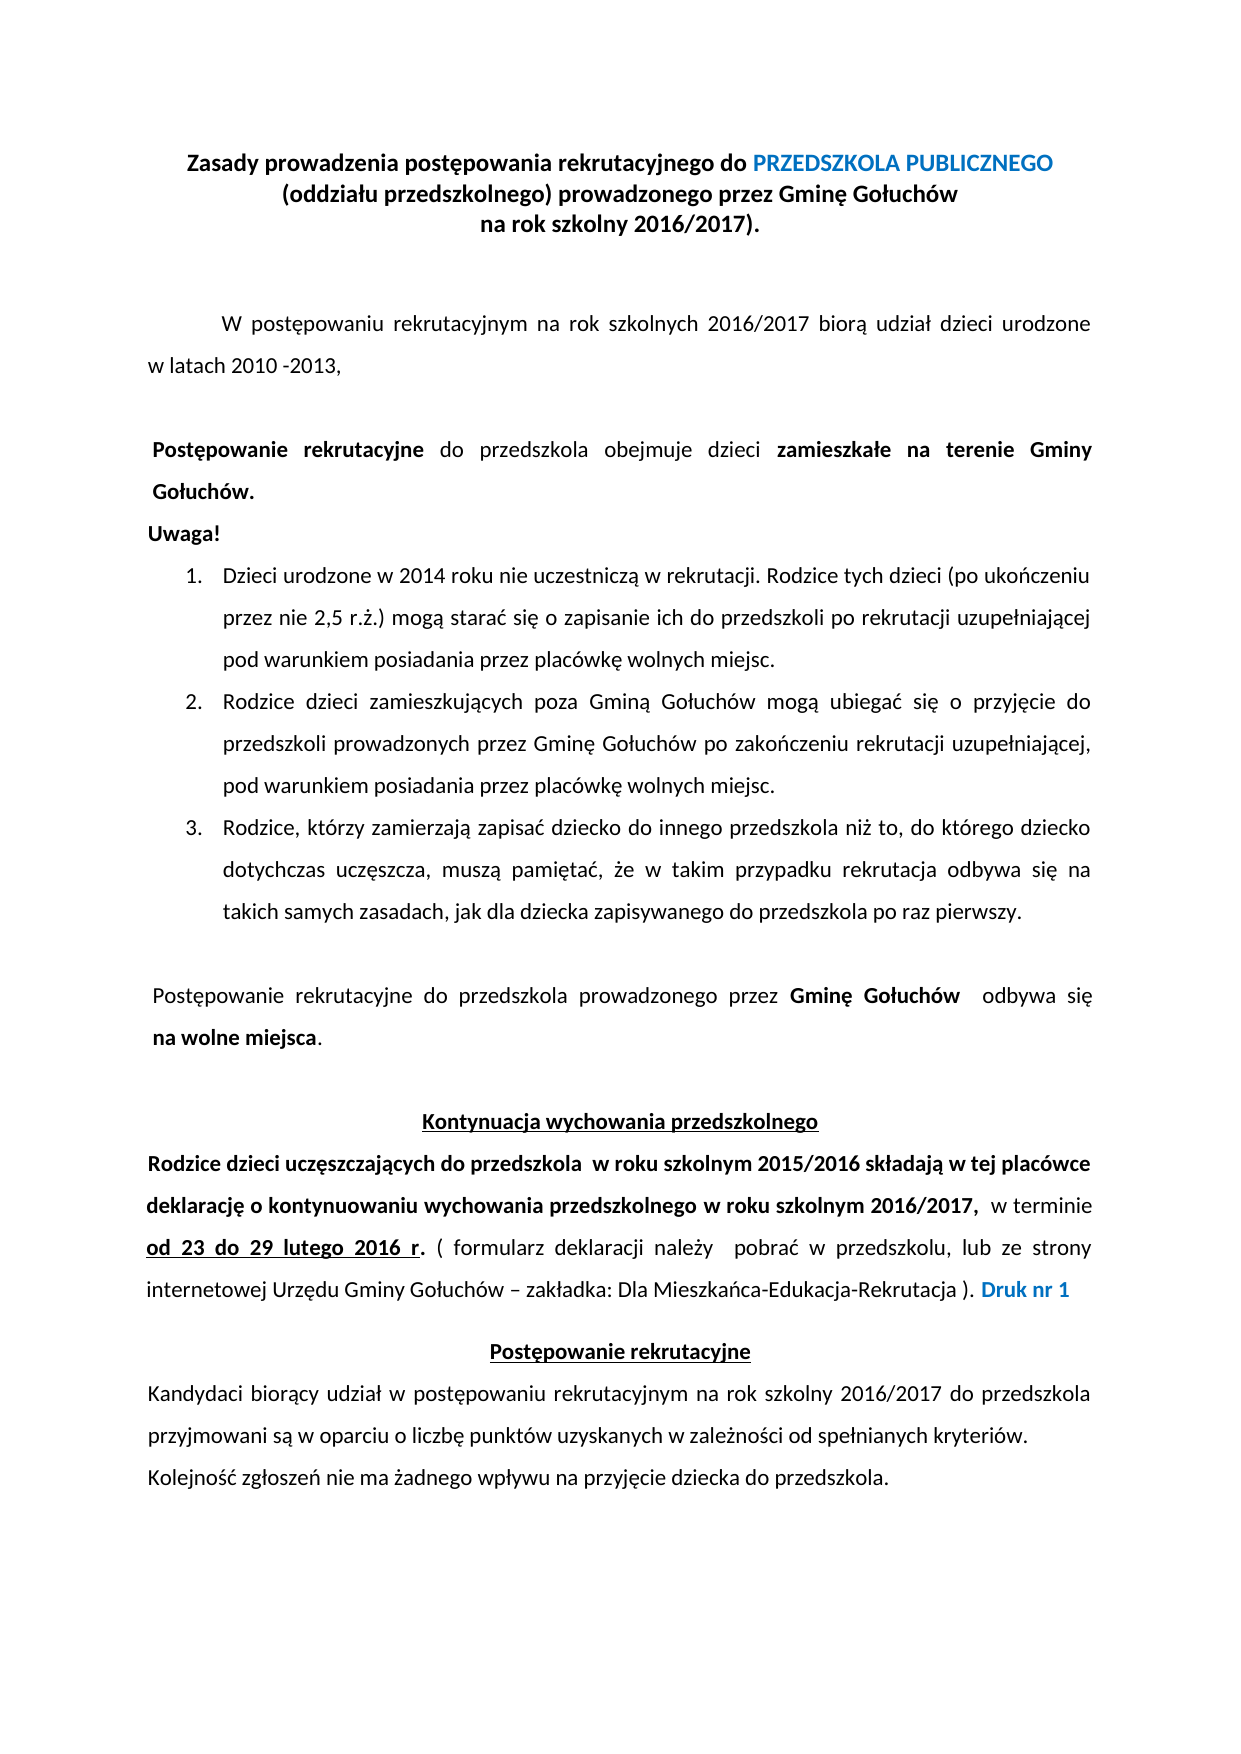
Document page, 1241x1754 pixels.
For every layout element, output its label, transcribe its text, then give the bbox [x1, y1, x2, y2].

text Zasady prowadzenia postępowania rekrutacyjnego do PRZEDSZKOLA PUBLICZNEGO (oddziału przedszkolnego) prowadzonego przez Gminę Gołuchów [148, 148, 1093, 209]
text W postępowaniu rekrutacyjnym na rok szkolnych 2016/2017 biorą udział dzieci urodzone w latach 2010 -2013, [148, 309, 1093, 379]
list Dzieci urodzone w 2014 roku nie uczestniczą w rekrutacji. Rodzice tych dzieci (po ukończeniu przez nie 2,5 r.ż.) mogą starać się o zapisanie ich do przedszkoli po rekrutacji uzupełniającej pod warunkiem posiadania przez placówkę wolnych miejsc. [185, 561, 1093, 673]
text Uwaga! [148, 519, 1093, 547]
text Kontynuacja wychowania przedszkolnego [148, 1107, 1093, 1135]
text na rok szkolny 2016/2017). [148, 209, 1093, 239]
list Rodzice dzieci zamieszkujących poza Gminą Gołuchów mogą ubiegać się o przyjęcie do przedszkoli prowadzonych przez Gminę Gołuchów po zakończeniu rekrutacji uzupełniającej, pod warunkiem posiadania przez placówkę wolnych miejsc. [185, 687, 1093, 799]
list Rodzice, którzy zamierzają zapisać dziecko do innego przedszkola niż to, do którego dziecko dotychczas uczęszcza, muszą pamiętać, że w takim przypadku rekrutacja odbywa się na takich samych zasadach, jak dla dziecka zapisywanego do przedszkola po raz pierwszy. [185, 813, 1093, 925]
text Kolejność zgłoszeń nie ma żadnego wpływu na przyjęcie dziecka do przedszkola. [148, 1463, 1093, 1491]
text Kandydaci biorący udział w postępowaniu rekrutacyjnym na rok szkolny 2016/2017 do przedszkola przyjmowani są w oparciu o liczbę punktów uzyskanych w zależności od spełnianych kryteriów. [148, 1379, 1093, 1449]
text Postępowanie rekrutacyjne [148, 1337, 1093, 1366]
text Postępowanie rekrutacyjne do przedszkola prowadzonego przez Gminę Gołuchów odbywa się na wolne miejsca. [152, 981, 1093, 1051]
text Rodzice dzieci uczęszczających do przedszkola w roku szkolnym 2015/2016 składają w tej placówce deklarację o kontynuowaniu wychowania przedszkolnego w roku szkolnym 2016/2017, w terminie od 23 do 29 lutego 2016 r. ( formularz deklaracji należy pobrać w przedszkolu, lub ze strony internetowej Urzędu Gminy Gołuchów – zakładka: Dla Mieszkańca-Edukacja-Rekrutacja ). Druk nr 1 [146, 1149, 1093, 1303]
text Postępowanie rekrutacyjne do przedszkola obejmuje dzieci zamieszkałe na terenie Gminy Gołuchów. [152, 435, 1093, 505]
